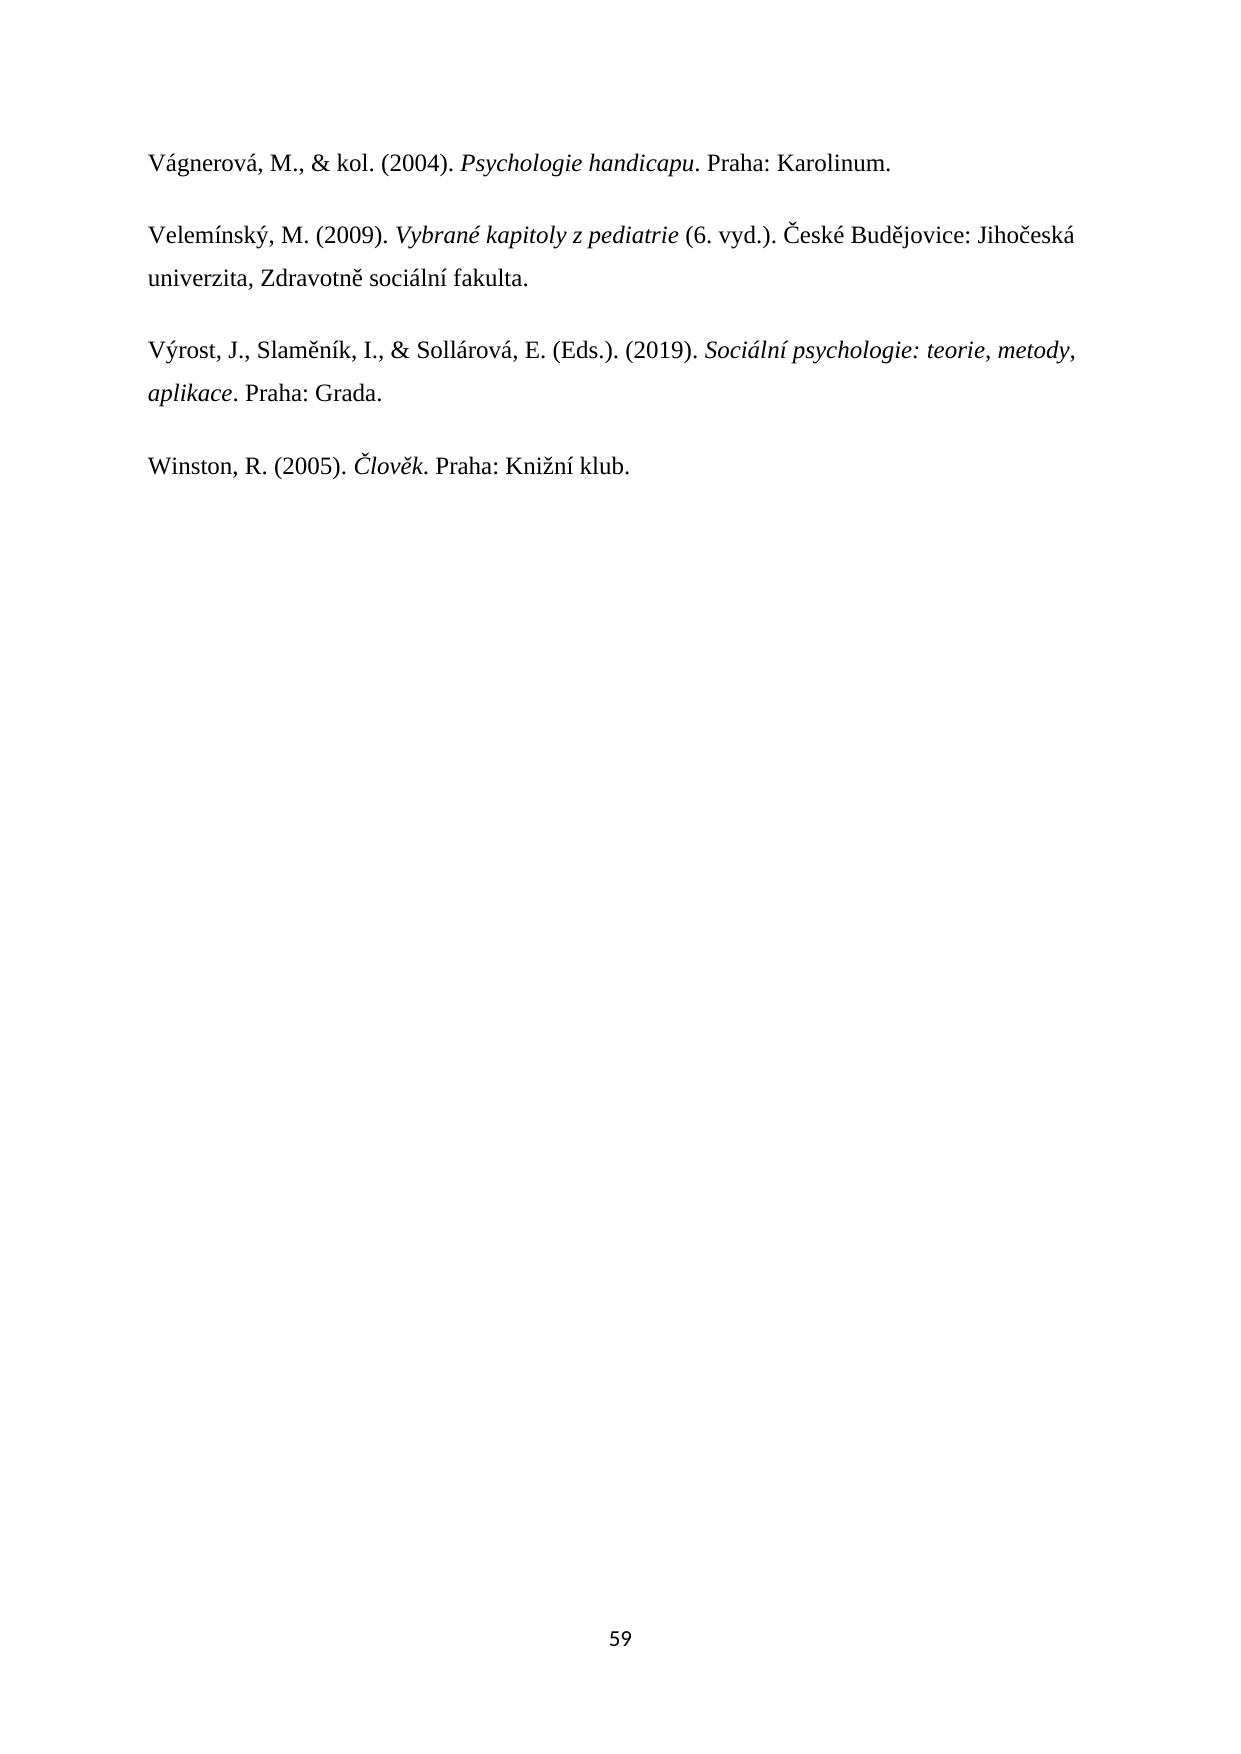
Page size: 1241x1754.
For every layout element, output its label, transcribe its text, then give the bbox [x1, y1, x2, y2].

text Winston, R. (2005). Člověk. Praha: Knižní klub. [148, 451, 1092, 479]
text Výrost, J., Slaměník, I., & Sollárová, E. (Eds.). (2019). Sociální psychologie: teorie, metody, aplikace. Praha: Grada. [148, 335, 1092, 407]
text Velemínský, M. (2009). Vybrané kapitoly z pediatrie (6. vyd.). České Budějovice: Jihočeská univerzita, Zdravotně sociální fakulta. [148, 220, 1092, 292]
text Vágnerová, M., & kol. (2004). Psychologie handicapu. Praha: Karolinum. [148, 148, 1092, 176]
